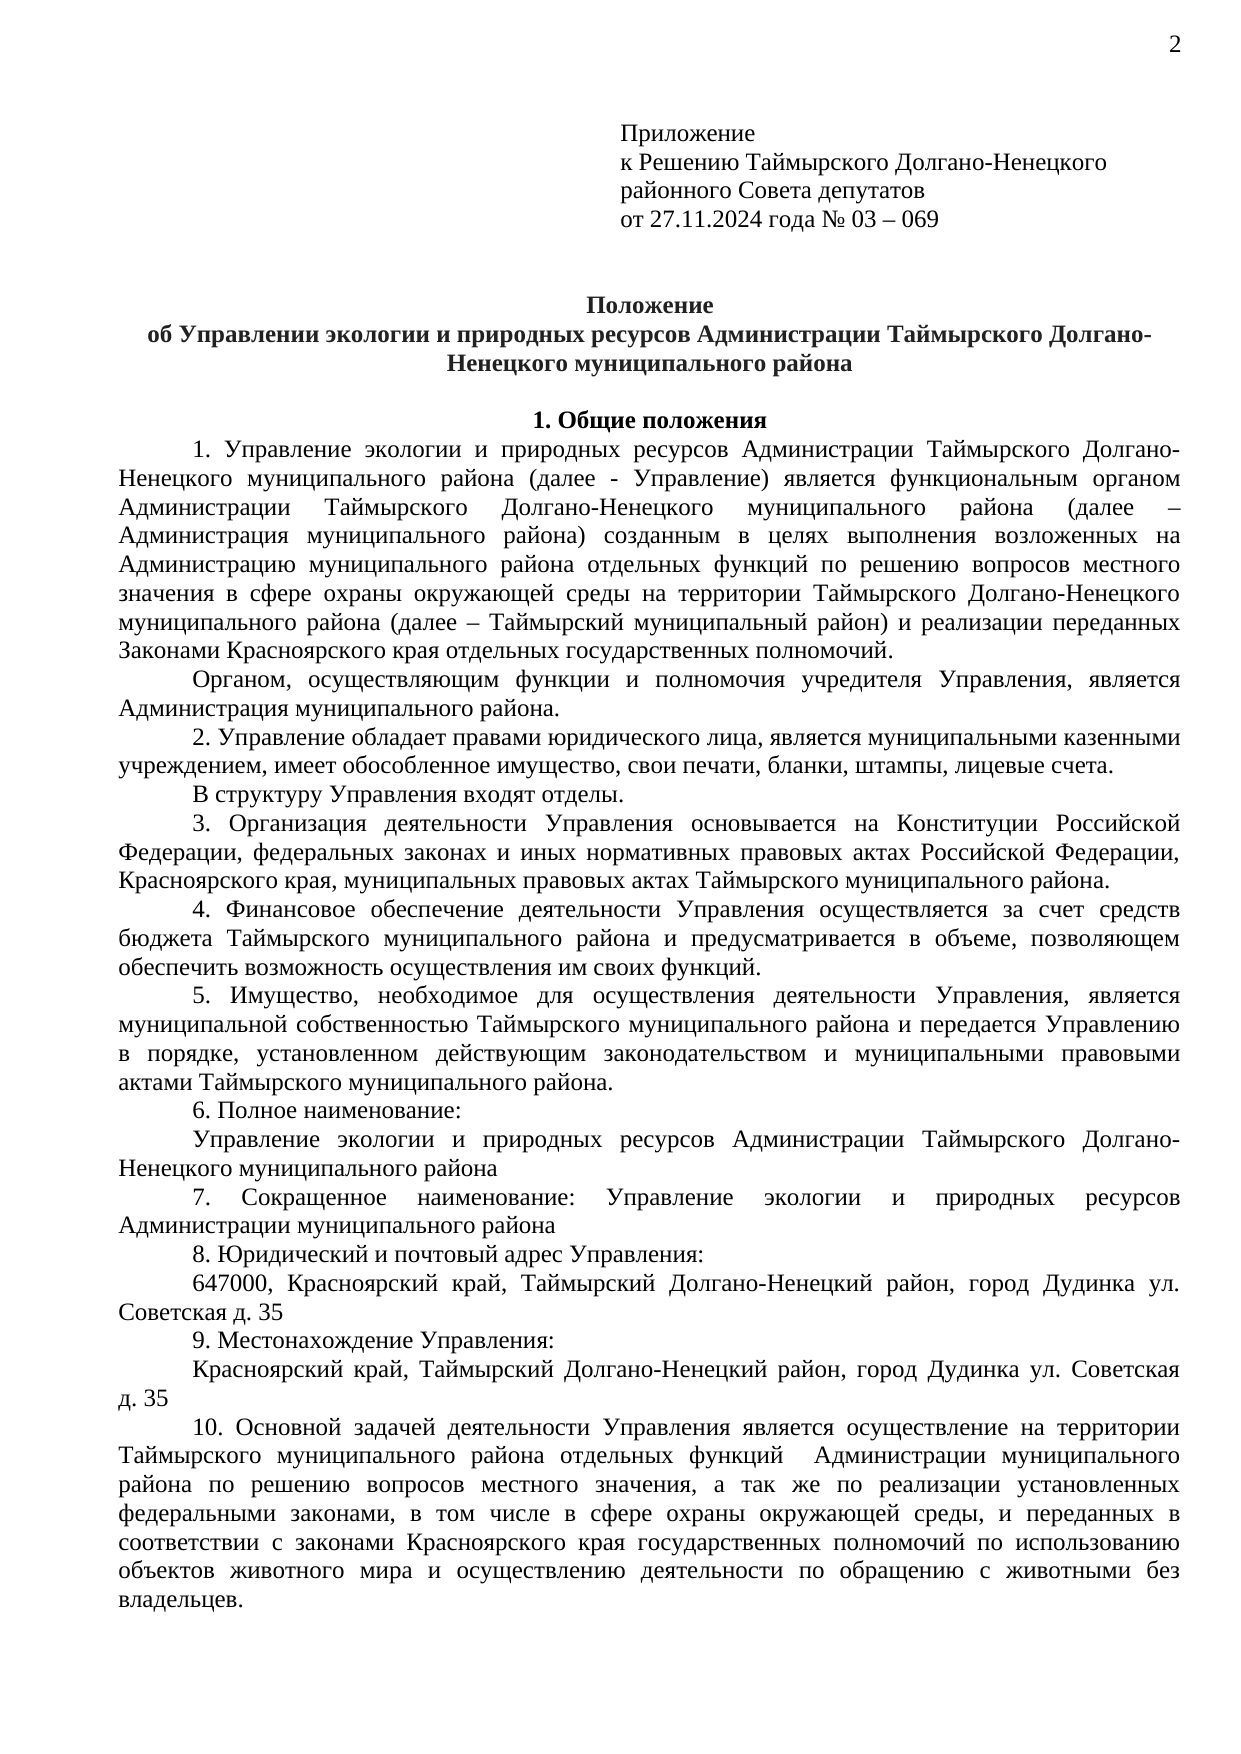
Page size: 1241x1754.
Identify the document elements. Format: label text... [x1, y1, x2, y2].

text В структуру Управления входят отделы. [118, 779, 1181, 808]
text Управление экологии и природных ресурсов Администрации Таймырского Долгано-Ненецкого муниципального района [118, 1124, 1181, 1182]
text 2. Управление обладает правами юридического лица, является муниципальными казенными учреждением, имеет обособленное имущество, свои печати, бланки, штампы, лицевые счета. [118, 722, 1181, 779]
text 4. Финансовое обеспечение деятельности Управления осуществляется за счет средств бюджета Таймырского муниципального района и предусматривается в объеме, позволяющем обеспечить возможность осуществления им своих функций. [118, 894, 1181, 981]
text 6. Полное наименование: [118, 1096, 1181, 1124]
text Органом, осуществляющим функции и полномочия учредителя Управления, является Администрация муниципального района. [118, 664, 1181, 722]
text 9. Местонахождение Управления: [118, 1326, 1181, 1354]
text Положение [118, 291, 1181, 319]
text 10. Основной задачей деятельности Управления является осуществление на территории Таймырского муниципального района отдельных функций Администрации муниципального района по решению вопросов местного значения, а так же по реализации установленных федеральными законами, в том числе в сфере охраны окружающей среды, и переданных в соответствии с законами Красноярского края государственных полномочий по использованию объектов животного мира и осуществлению деятельности по обращению с животными без владельцев. [118, 1412, 1181, 1613]
text к Решению Таймырского Долгано-Ненецкого районного Совета депутатов [620, 147, 1181, 204]
text 1. Управление экологии и природных ресурсов Администрации Таймырского Долгано-Ненецкого муниципального района (далее - Управление) является функциональным органом Администрации Таймырского Долгано-Ненецкого муниципального района (далее – Администрация муниципального района) созданным в целях выполнения возложенных на Администрацию муниципального района отдельных функций по решению вопросов местного значения в сфере охраны окружающей среды на территории Таймырского Долгано-Ненецкого муниципального района (далее – Таймырский муниципальный район) и реализации переданных Законами Красноярского края отдельных государственных полномочий. [118, 434, 1181, 664]
text Красноярский край, Таймырский Долгано-Ненецкий район, город Дудинка ул. Советская д. 35 [118, 1354, 1181, 1412]
text об Управлении экологии и природных ресурсов Администрации Таймырского Долгано-Ненецкого муниципального района [118, 319, 1181, 377]
text Приложение [620, 118, 1181, 147]
text 647000, Красноярский край, Таймырский Долгано-Ненецкий район, город Дудинка ул. Советская д. 35 [118, 1268, 1181, 1326]
text 7. Сокращенное наименование: Управление экологии и природных ресурсов Администрации муниципального района [118, 1182, 1181, 1239]
text 3. Организация деятельности Управления основывается на Конституции Российской Федерации, федеральных законах и иных нормативных правовых актах Российской Федерации, Красноярского края, муниципальных правовых актах Таймырского муниципального района. [118, 808, 1181, 894]
text 8. Юридический и почтовый адрес Управления: [118, 1239, 1181, 1268]
text 5. Имущество, необходимое для осуществления деятельности Управления, является муниципальной собственностью Таймырского муниципального района и передается Управлению в порядке, установленном действующим законодательством и муниципальными правовыми актами Таймырского муниципального района. [118, 981, 1181, 1096]
text от 27.11.2024 года № 03 – 069 [620, 204, 1181, 233]
text 1. Общие положения [118, 406, 1181, 434]
